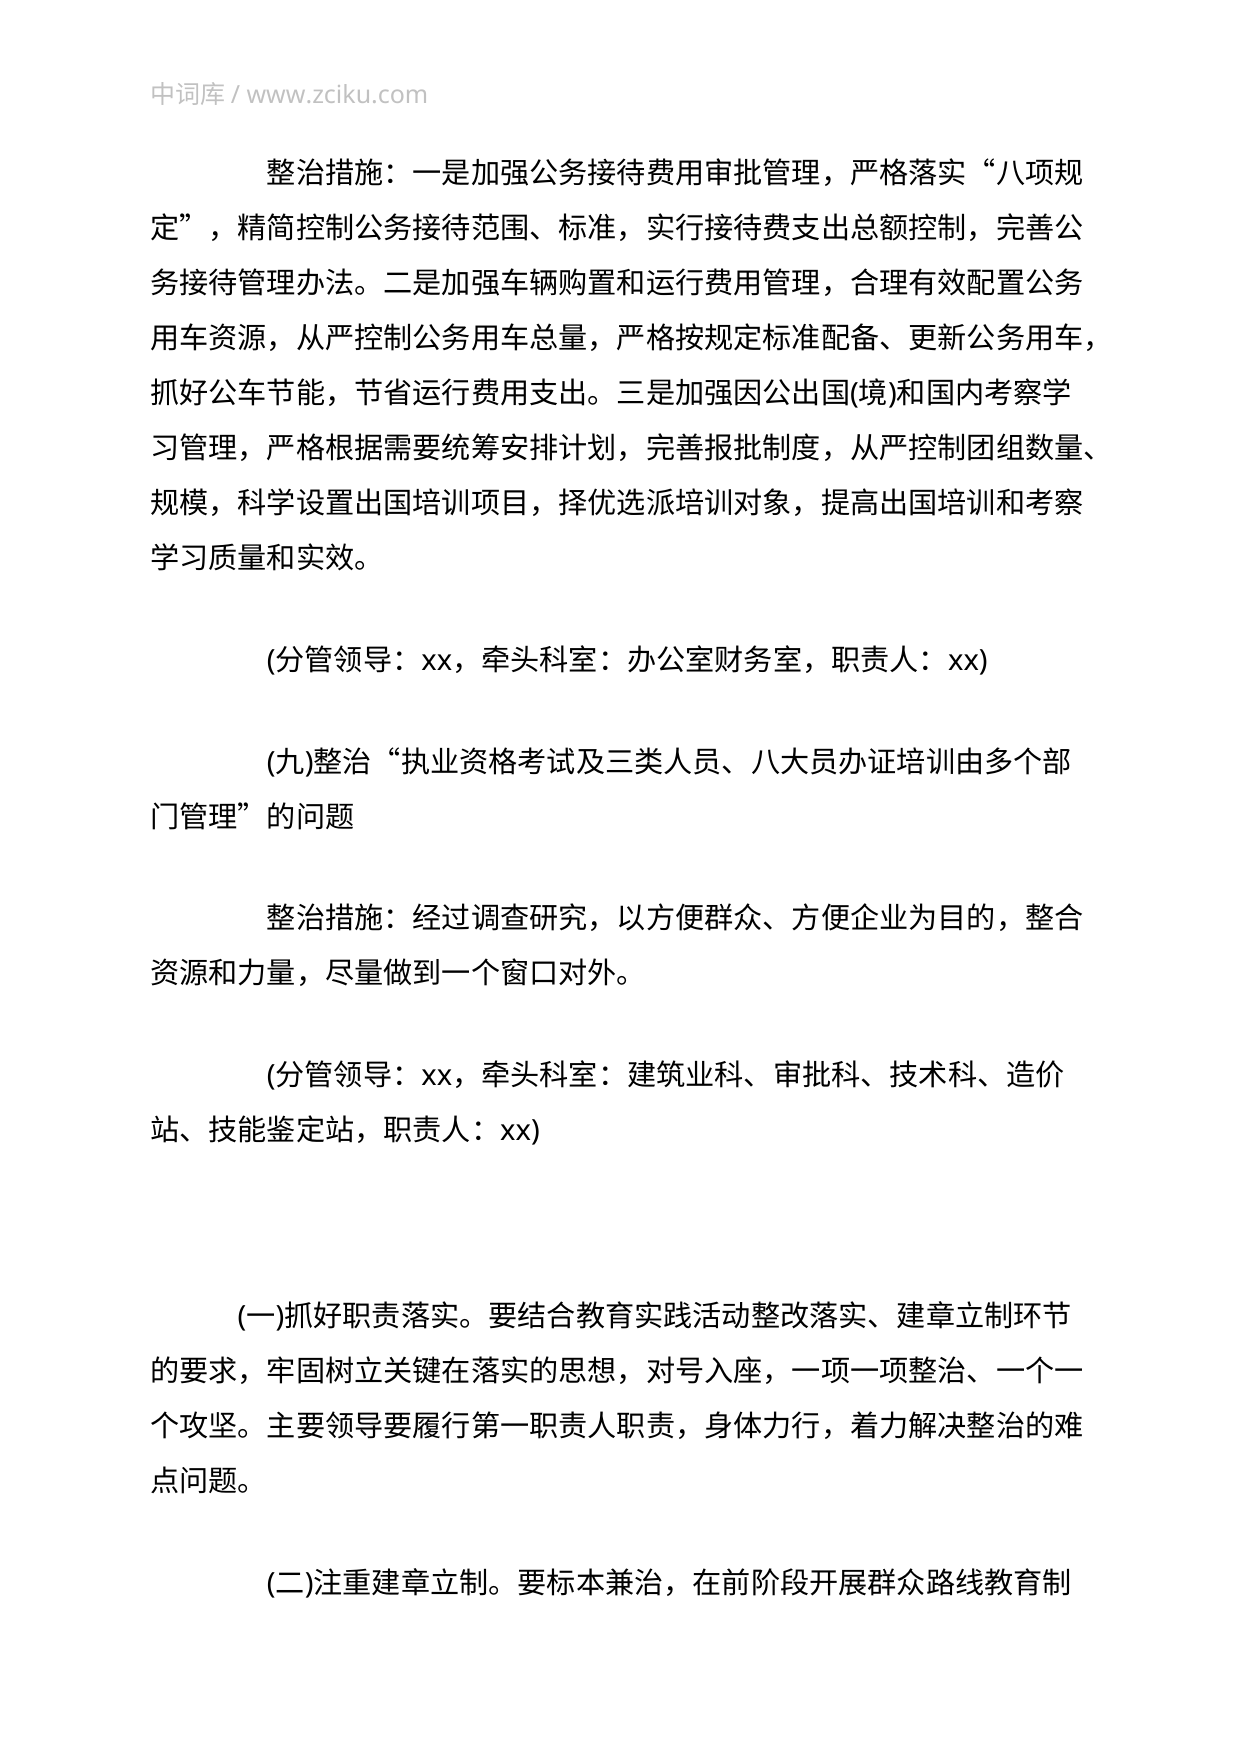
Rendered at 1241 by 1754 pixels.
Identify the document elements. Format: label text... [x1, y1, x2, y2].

text (分管领导：xx，牵头科室：建筑业科、审批科、技术科、造价站、技能鉴定站，职责人：xx) [150, 1052, 1090, 1149]
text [150, 1559, 1090, 1602]
text (一)抓好职责落实。要结合教育实践活动整改落实、建章立制环节的要求，牢固树立关键在落实的思想，对号入座，一项一项整治、一个一个攻坚。主要领导要履行第一职责人职责，身体力行，着力解决整治的难点问题。 [150, 1293, 1090, 1500]
text (九)整治“执业资格考试及三类人员、八大员办证培训由多个部门管理”的问题 [150, 738, 1090, 835]
text 整治措施：经过调查研究，以方便群众、方便企业为目的，整合资源和力量，尽量做到一个窗口对外。 [150, 895, 1090, 992]
text (分管领导：xx，牵头科室：办公室财务室，职责人：xx) [150, 636, 1090, 678]
text 整治措施：一是加强公务接待费用审批管理，严格落实“八项规定”，精简控制公务接待范围、标准，实行接待费支出总额控制，完善公务接待管理办法。二是加强车辆购置和运行费用管理，合理有效配置公务用车资源，从严控制公务用车总量，严格按规定标准配备、更新公务用车，抓好公车节能，节省运行费用支出。三是加强因公出国(境)和国内考察学习管理，严格根据需要统筹安排计划，完善报批制度，从严控制团组数量、规模，科学设置出国培训项目，择优选派培训对象，提高出国培训和考察学习质量和实效。 [150, 150, 1090, 577]
